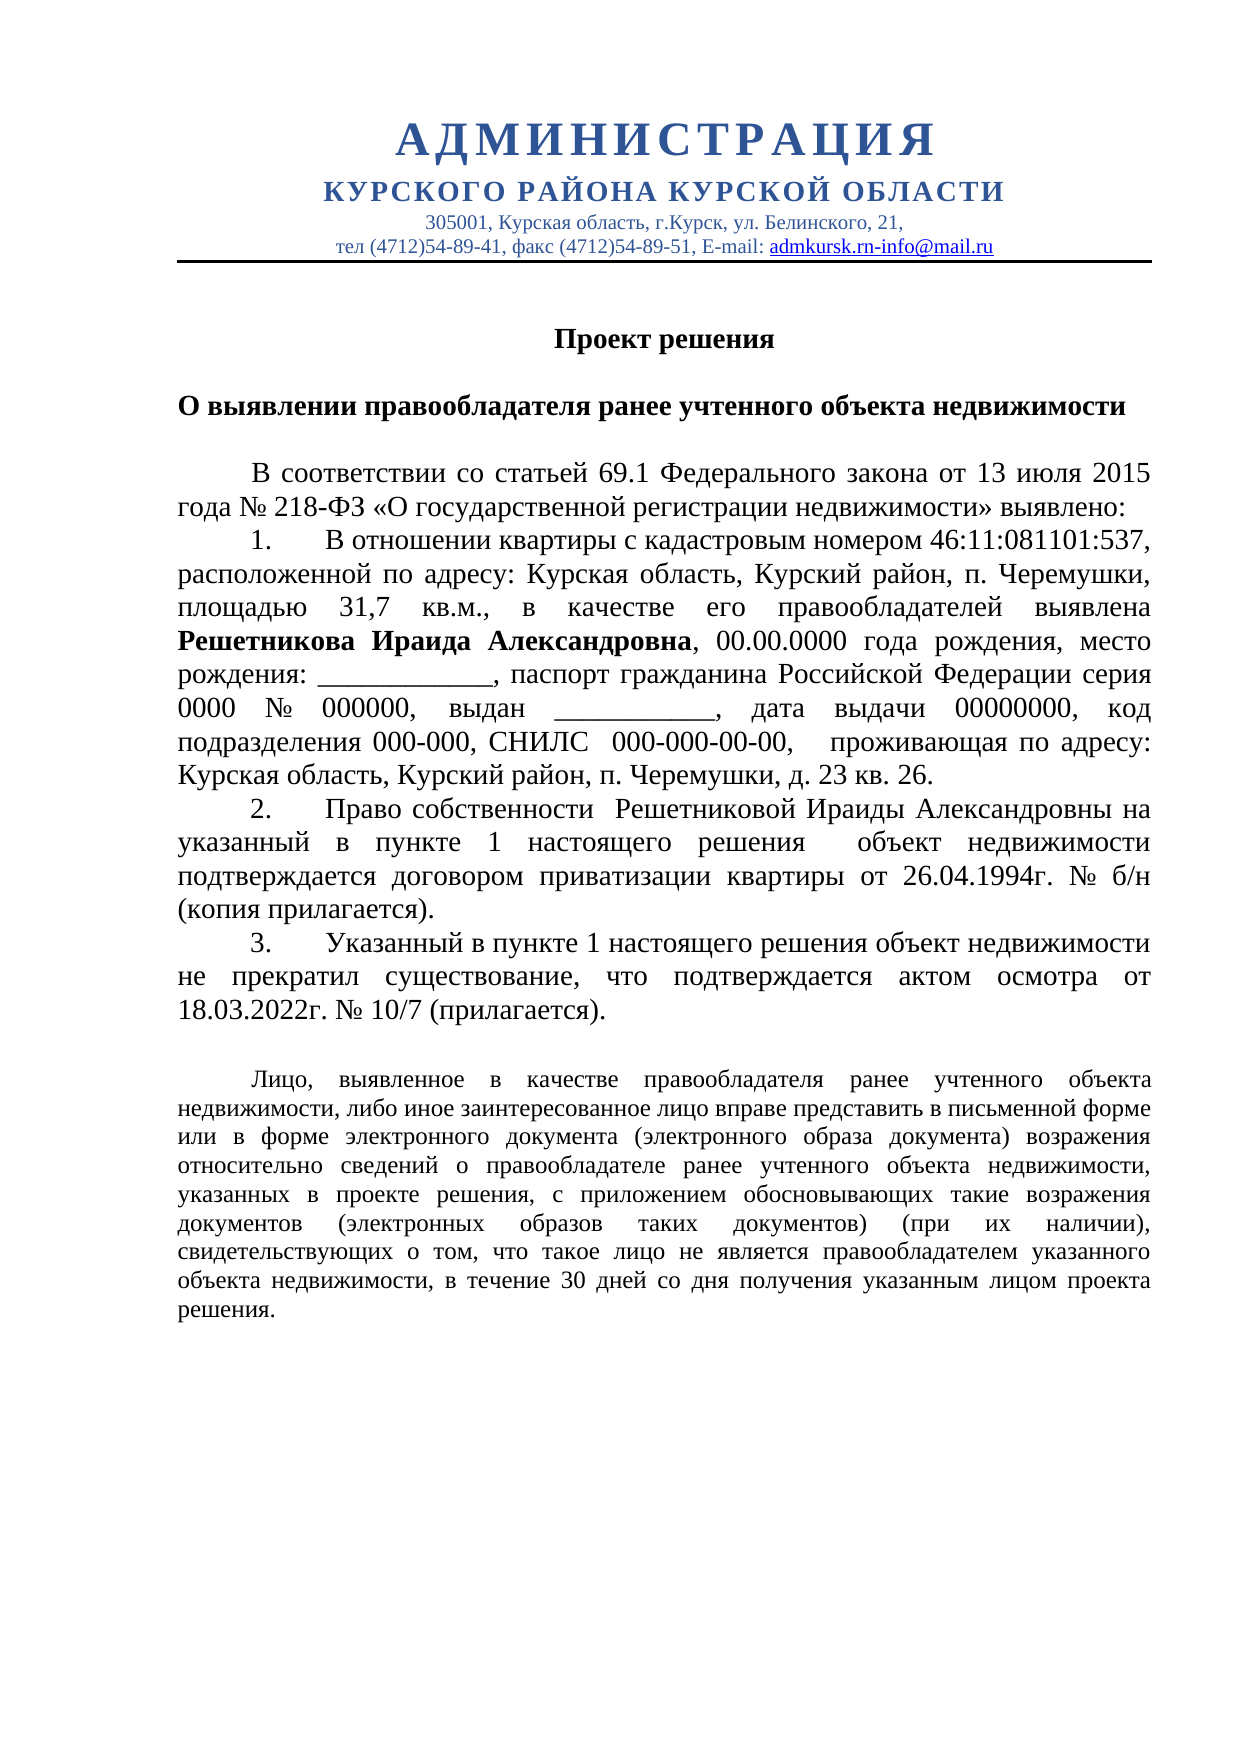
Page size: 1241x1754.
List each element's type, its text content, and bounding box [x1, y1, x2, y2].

list Указанный в пункте 1 настоящего решения объект недвижимости не прекратил существование, что подтверждается актом осмотра от 18.03.2022г. № 10/7 (прилагается). [177, 925, 1152, 1026]
text В соответствии со статьей 69.1 Федерального закона от 13 июля 2015 года № 218-ФЗ «О государственной регистрации недвижимости» выявлено: [177, 455, 1152, 522]
text тел (4712)54-89-41, факс (4712)54-89-51, E-mail: admkursk.rn-info@mail.ru [177, 234, 1152, 260]
text АДМИНИСТРАЦИЯ [177, 118, 1152, 164]
text 305001, Курская область, г.Курск, ул. Белинского, 21, [177, 210, 1152, 234]
list В отношении квартиры с кадастровым номером 46:11:081101:537, расположенной по адресу: Курская область, Курский район, п. Черемушки, площадью 31,7 кв.м., в качестве его правообладателей выявлена Решетникова Ираида Александровна, 00.00.0000 года рождения, место рождения: ____________, паспорт гражданина Российской Федерации серия 0000 № 000000, выдан ___________, дата выдачи 00000000, код подразделения 000-000, СНИЛС 000-000-00-00, проживающая по адресу: Курская область, Курский район, п. Черемушки, д. 23 кв. 26. [177, 522, 1152, 791]
text О выявлении правообладателя ранее учтенного объекта недвижимости [177, 388, 1152, 422]
text Проект решения [177, 321, 1152, 355]
text Лицо, выявленное в качестве правообладателя ранее учтенного объекта недвижимости, либо иное заинтересованное лицо вправе представить в письменной форме или в форме электронного документа (электронного образа документа) возражения относительно сведений о правообладателе ранее учтенного объекта недвижимости, указанных в проекте решения, с приложением обосновывающих такие возражения документов (электронных образов таких документов) (при их наличии), свидетельствующих о том, что такое лицо не является правообладателем указанного объекта недвижимости, в течение 30 дней со дня получения указанным лицом проекта решения. [177, 1064, 1152, 1323]
text КУРСКОГО РАЙОНА КУРСКОЙ ОБЛАСТИ [177, 164, 1152, 210]
list Право собственности Решетниковой Ираиды Александровны на указанный в пункте 1 настоящего решения объект недвижимости подтверждается договором приватизации квартиры от 26.04.1994г. № б/н (копия прилагается). [177, 791, 1152, 925]
